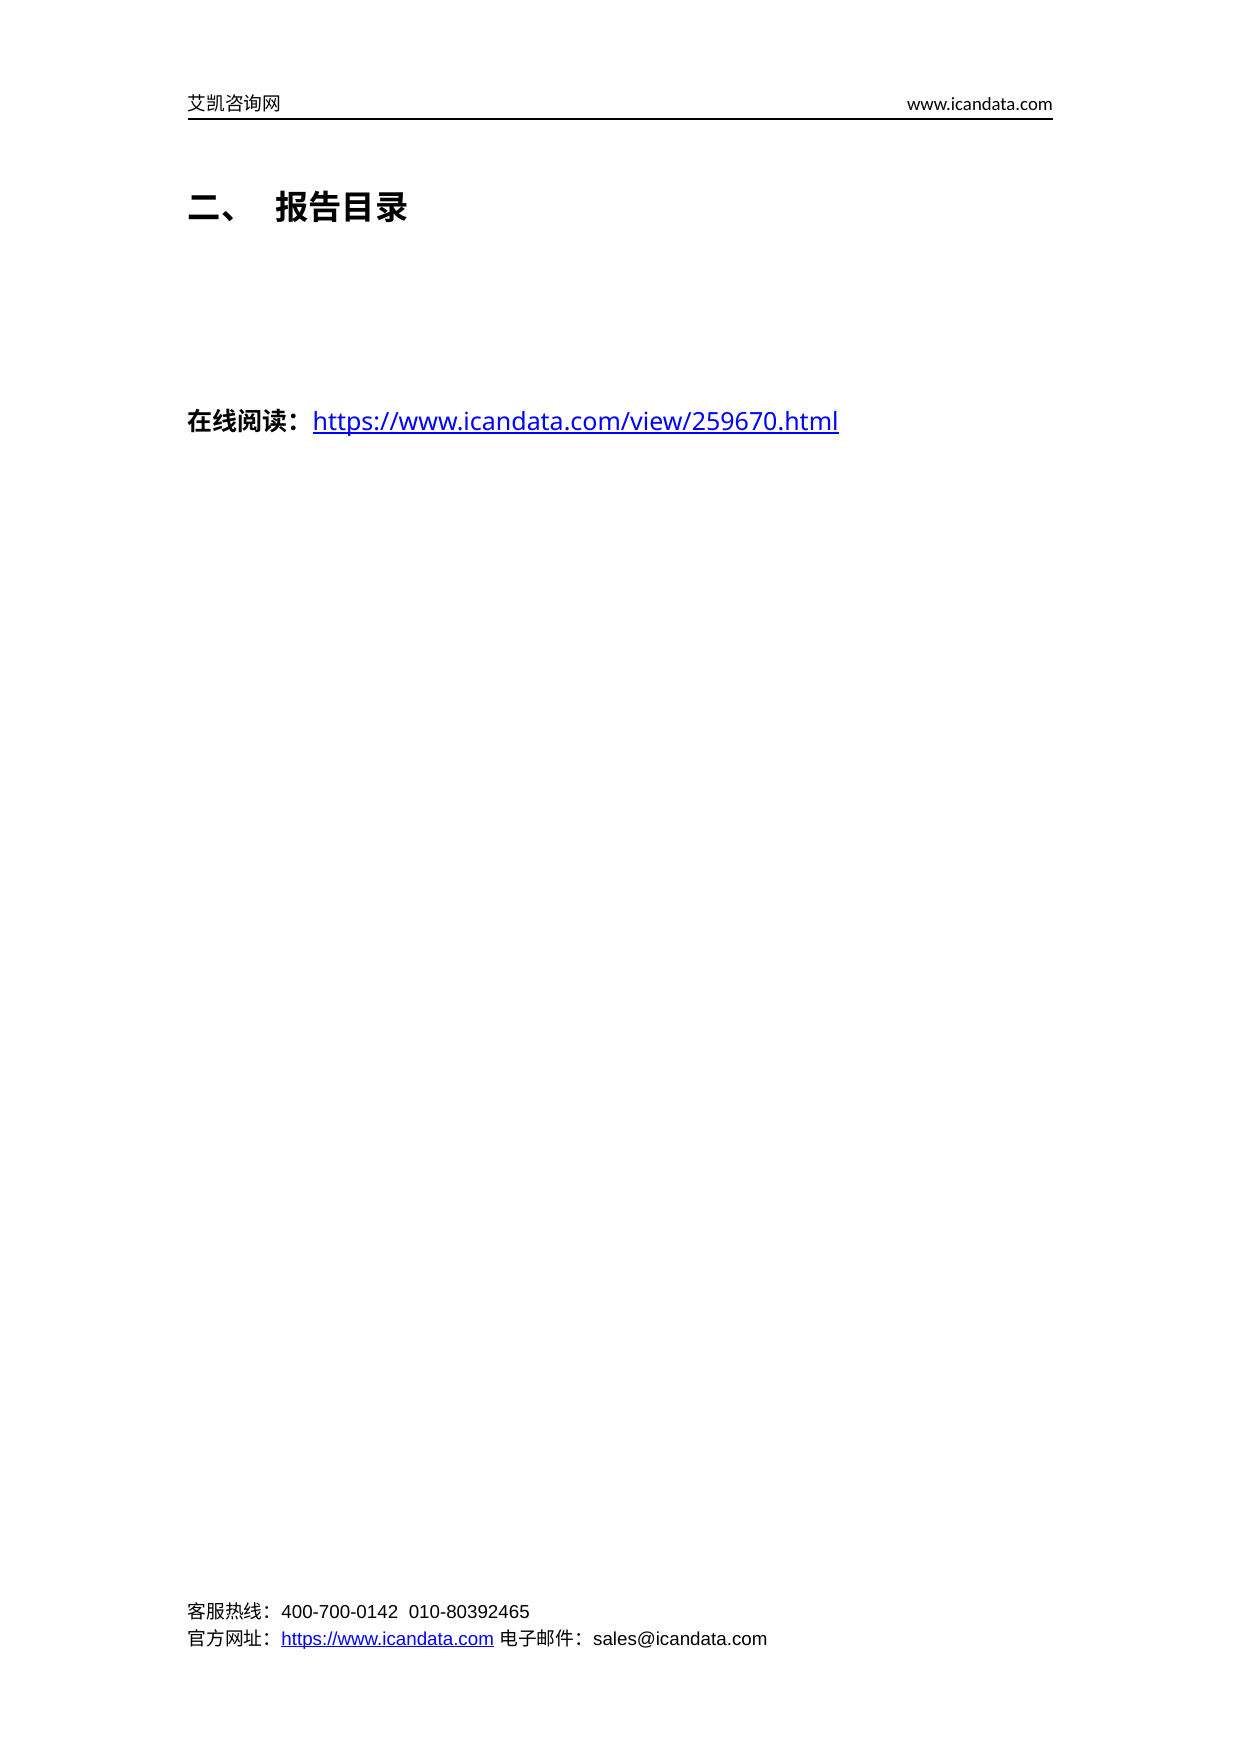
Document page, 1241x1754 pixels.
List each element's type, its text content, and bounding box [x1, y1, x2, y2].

subtitle 报告目录 [187, 172, 1053, 237]
text 在线阅读：https://www.icandata.com/view/259670.html [187, 387, 1053, 452]
